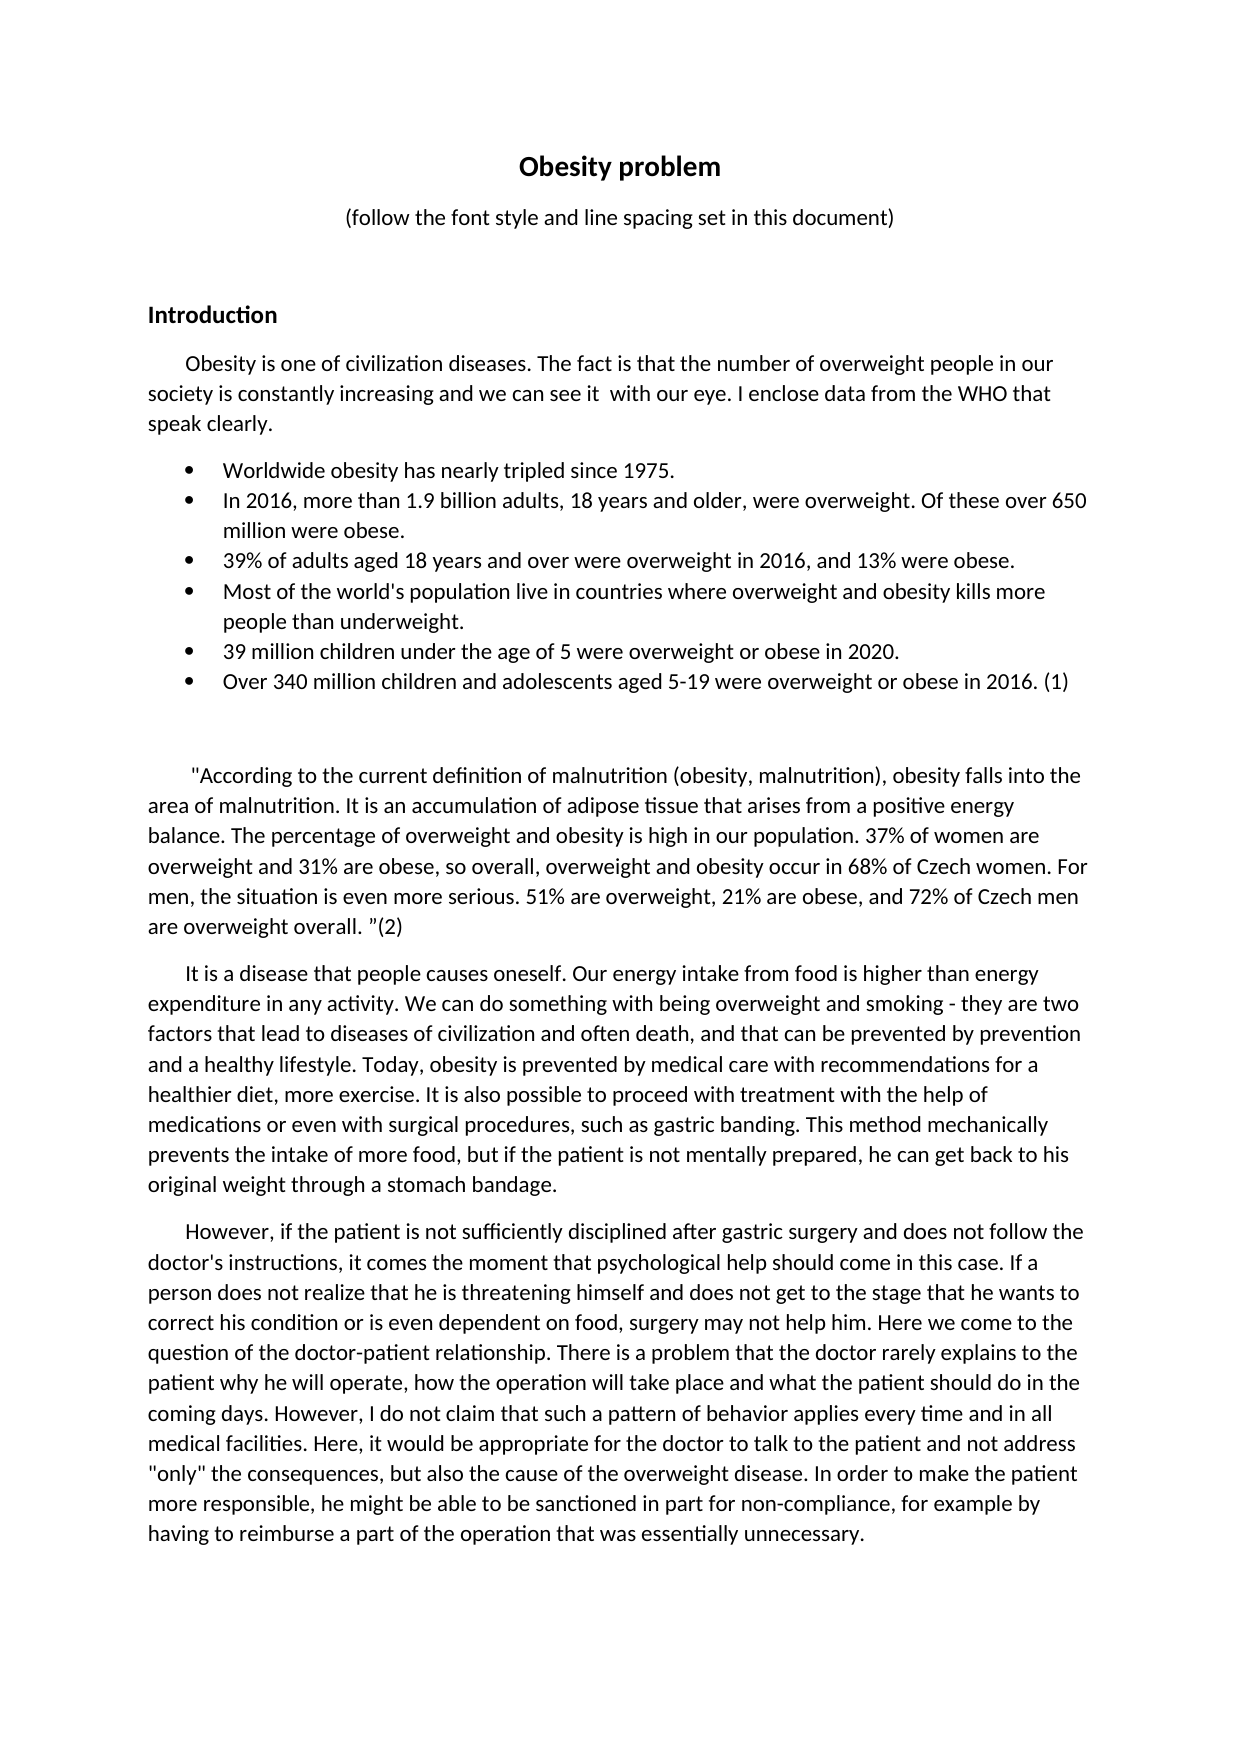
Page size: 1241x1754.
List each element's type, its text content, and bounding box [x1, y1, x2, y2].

list 39 million children under the age of 5 were overweight or obese in 2020. [185, 637, 1093, 665]
list Worldwide obesity has nearly tripled since 1975. [185, 456, 1093, 484]
list Most of the world's population live in countries where overweight and obesity kills more people than underweight. [185, 577, 1093, 635]
text However, if the patient is not sufficiently disciplined after gastric surgery and does not follow the doctor's instructions, it comes the moment that psychological help should come in this case. If a person does not realize that he is threatening himself and does not get to the stage that he wants to correct his condition or is even dependent on food, surgery may not help him. Here we come to the question of the doctor-patient relationship. There is a problem that the doctor rarely explains to the patient why he will operate, how the operation will take place and what the patient should do in the coming days. However, I do not claim that such a pattern of behavior applies every time and in all medical facilities. Here, it would be appropriate for the doctor to talk to the patient and not address "only" the consequences, but also the cause of the overweight disease. In order to make the patient more responsible, he might be able to be sanctioned in part for non-compliance, for example by having to reimburse a part of the operation that was essentially unnecessary. [148, 1217, 1093, 1548]
list Over 340 million children and adolescents aged 5-19 were overweight or obese in 2016. (1) [185, 667, 1093, 696]
text Obesity is one of civilization diseases. The fact is that the number of overweight people in our society is constantly increasing and we can see it with our eye. I enclose data from the WHO that speak clearly. [148, 349, 1093, 437]
text Obesity problem [148, 148, 1093, 183]
list In 2016, more than 1.9 billion adults, 18 years and older, were overweight. Of these over 650 million were obese. [185, 486, 1093, 544]
text It is a disease that people causes oneself. Our energy intake from food is higher than energy expenditure in any activity. We can do something with being overweight and smoking - they are two factors that lead to diseases of civilization and often death, and that can be prevented by prevention and a healthy lifestyle. Today, obesity is prevented by medical care with recommendations for a healthier diet, more exercise. It is also possible to proceed with treatment with the help of medications or even with surgical procedures, such as gastric banding. This method mechanically prevents the intake of more food, but if the patient is not mentally prepared, he can get back to his original weight through a stomach bandage. [148, 959, 1093, 1199]
text "According to the current definition of malnutrition (obesity, malnutrition), obesity falls into the area of ​​malnutrition. It is an accumulation of adipose tissue that arises from a positive energy balance. The percentage of overweight and obesity is high in our population. 37% of women are overweight and 31% are obese, so overall, overweight and obesity occur in 68% of Czech women. For men, the situation is even more serious. 51% are overweight, 21% are obese, and 72% of Czech men are overweight overall. ”(2) [148, 761, 1093, 940]
text (follow the font style and line spacing set in this document) [148, 203, 1093, 231]
list 39% of adults aged 18 years and over were overweight in 2016, and 13% were obese. [185, 547, 1093, 575]
text Introduction [148, 299, 1093, 330]
